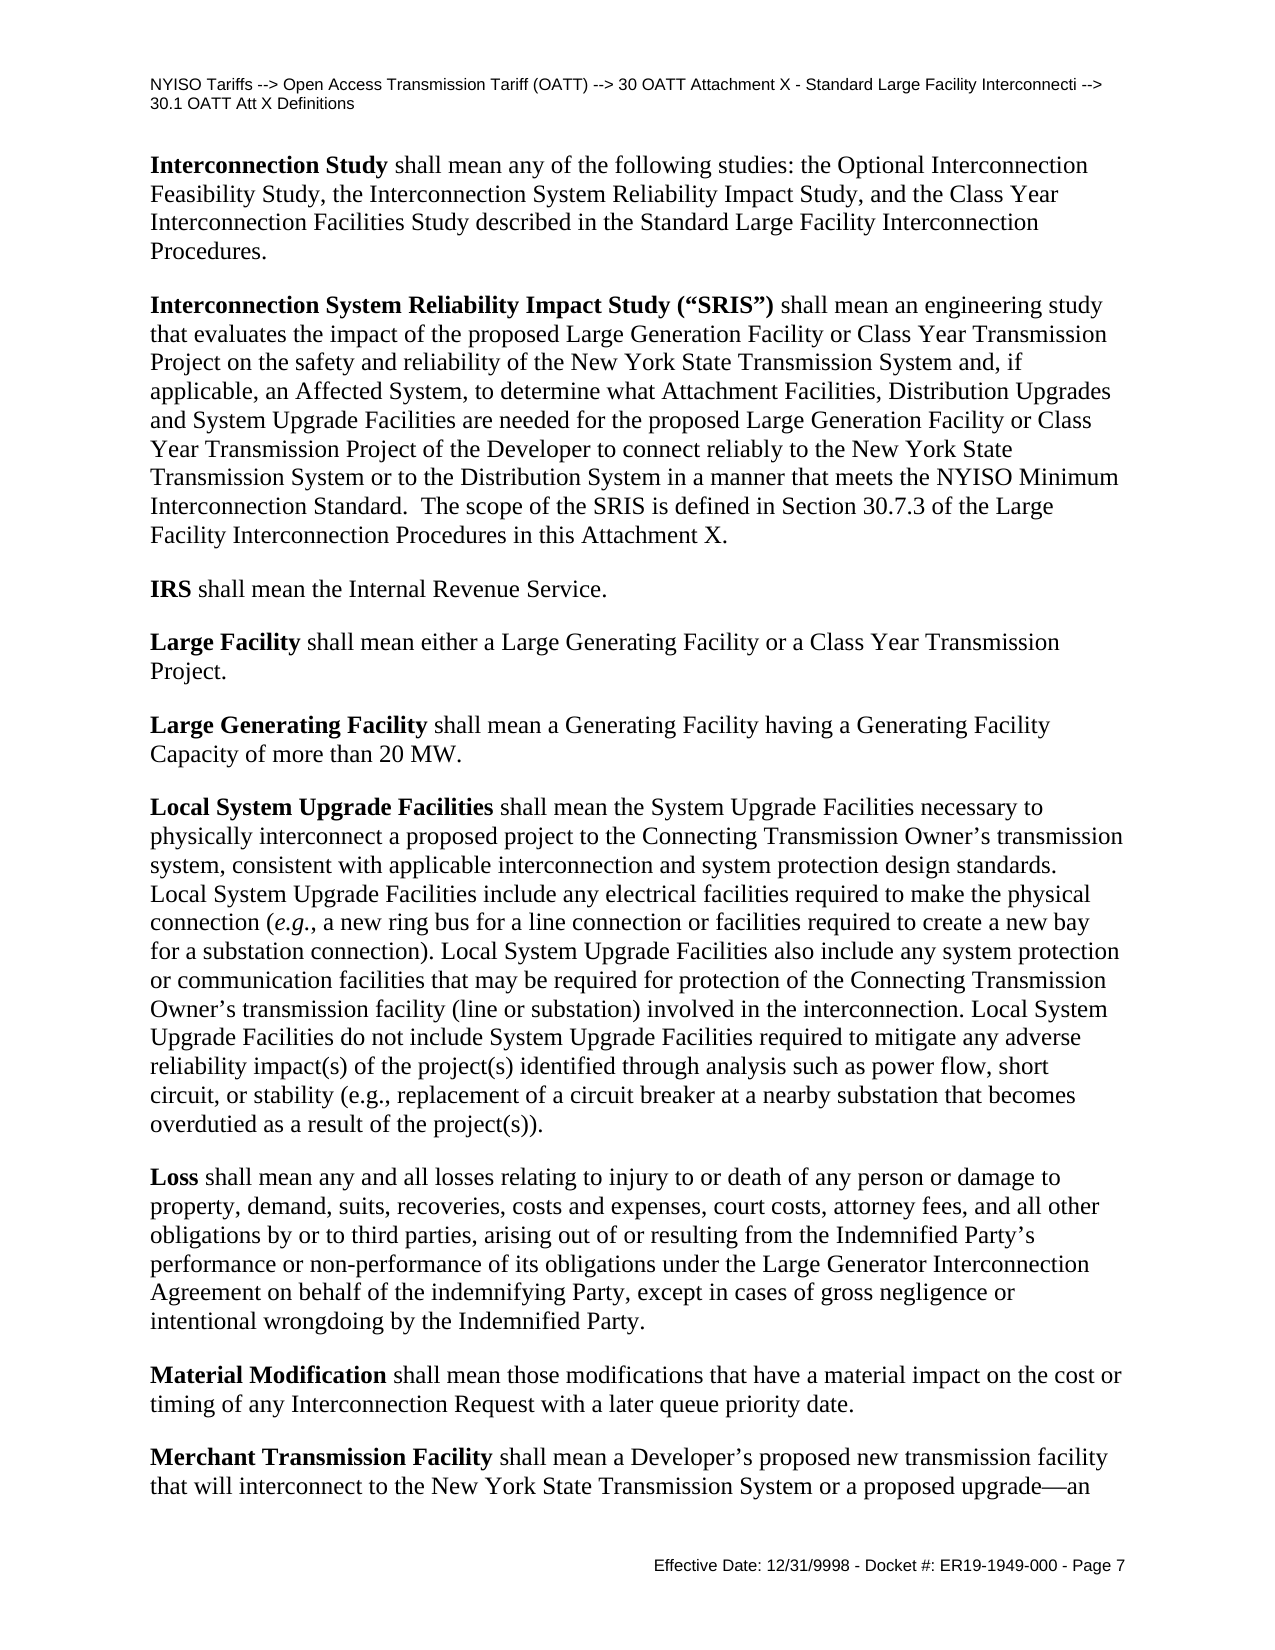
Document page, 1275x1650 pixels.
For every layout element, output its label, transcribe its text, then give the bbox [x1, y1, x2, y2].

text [150, 1442, 1125, 1500]
text Interconnection Study shall mean any of the following studies: the Optional Interconnection Feasibility Study, the Interconnection System Reliability Impact Study, and the Class Year Interconnection Facilities Study described in the Standard Large Facility Interconnection Procedures. [150, 150, 1125, 265]
text Material Modification shall mean those modifications that have a material impact on the cost or timing of any Interconnection Request with a later queue priority date. [150, 1360, 1125, 1417]
text IRS shall mean the Internal Revenue Service. [150, 574, 1125, 602]
text Large Generating Facility shall mean a Generating Facility having a Generating Facility Capacity of more than 20 MW. [150, 710, 1125, 767]
text Large Facility shall mean either a Large Generating Facility or a Class Year Transmission Project. [150, 627, 1125, 685]
text Interconnection System Reliability Impact Study (“SRIS”) shall mean an engineering study that evaluates the impact of the proposed Large Generation Facility or Class Year Transmission Project on the safety and reliability of the New York State Transmission System and, if applicable, an Affected System, to determine what Attachment Facilities, Distribution Upgrades and System Upgrade Facilities are needed for the proposed Large Generation Facility or Class Year Transmission Project of the Developer to connect reliably to the New York State Transmission System or to the Distribution System in a manner that meets the NYISO Minimum Interconnection Standard. The scope of the SRIS is defined in Section 30.7.3 of the Large Facility Interconnection Procedures in this Attachment X. [150, 290, 1125, 549]
text Local System Upgrade Facilities shall mean the System Upgrade Facilities necessary to physically interconnect a proposed project to the Connecting Transmission Owner’s transmission system, consistent with applicable interconnection and system protection design standards. Local System Upgrade Facilities include any electrical facilities required to make the physical connection (e.g., a new ring bus for a line connection or facilities required to create a new bay for a substation connection). Local System Upgrade Facilities also include any system protection or communication facilities that may be required for protection of the Connecting Transmission Owner’s transmission facility (line or substation) involved in the interconnection. Local System Upgrade Facilities do not include System Upgrade Facilities required to mitigate any adverse reliability impact(s) of the project(s) identified through analysis such as power flow, short circuit, or stability (e.g., replacement of a circuit breaker at a nearby substation that becomes overdutied as a result of the project(s)). [150, 792, 1125, 1137]
text Loss shall mean any and all losses relating to injury to or death of any person or damage to property, demand, suits, recoveries, costs and expenses, court costs, attorney fees, and all other obligations by or to third parties, arising out of or resulting from the Indemnified Party’s performance or non-performance of its obligations under the Large Generator Interconnection Agreement on behalf of the indemnifying Party, except in cases of gross negligence or intentional wrongdoing by the Indemnified Party. [150, 1162, 1125, 1335]
